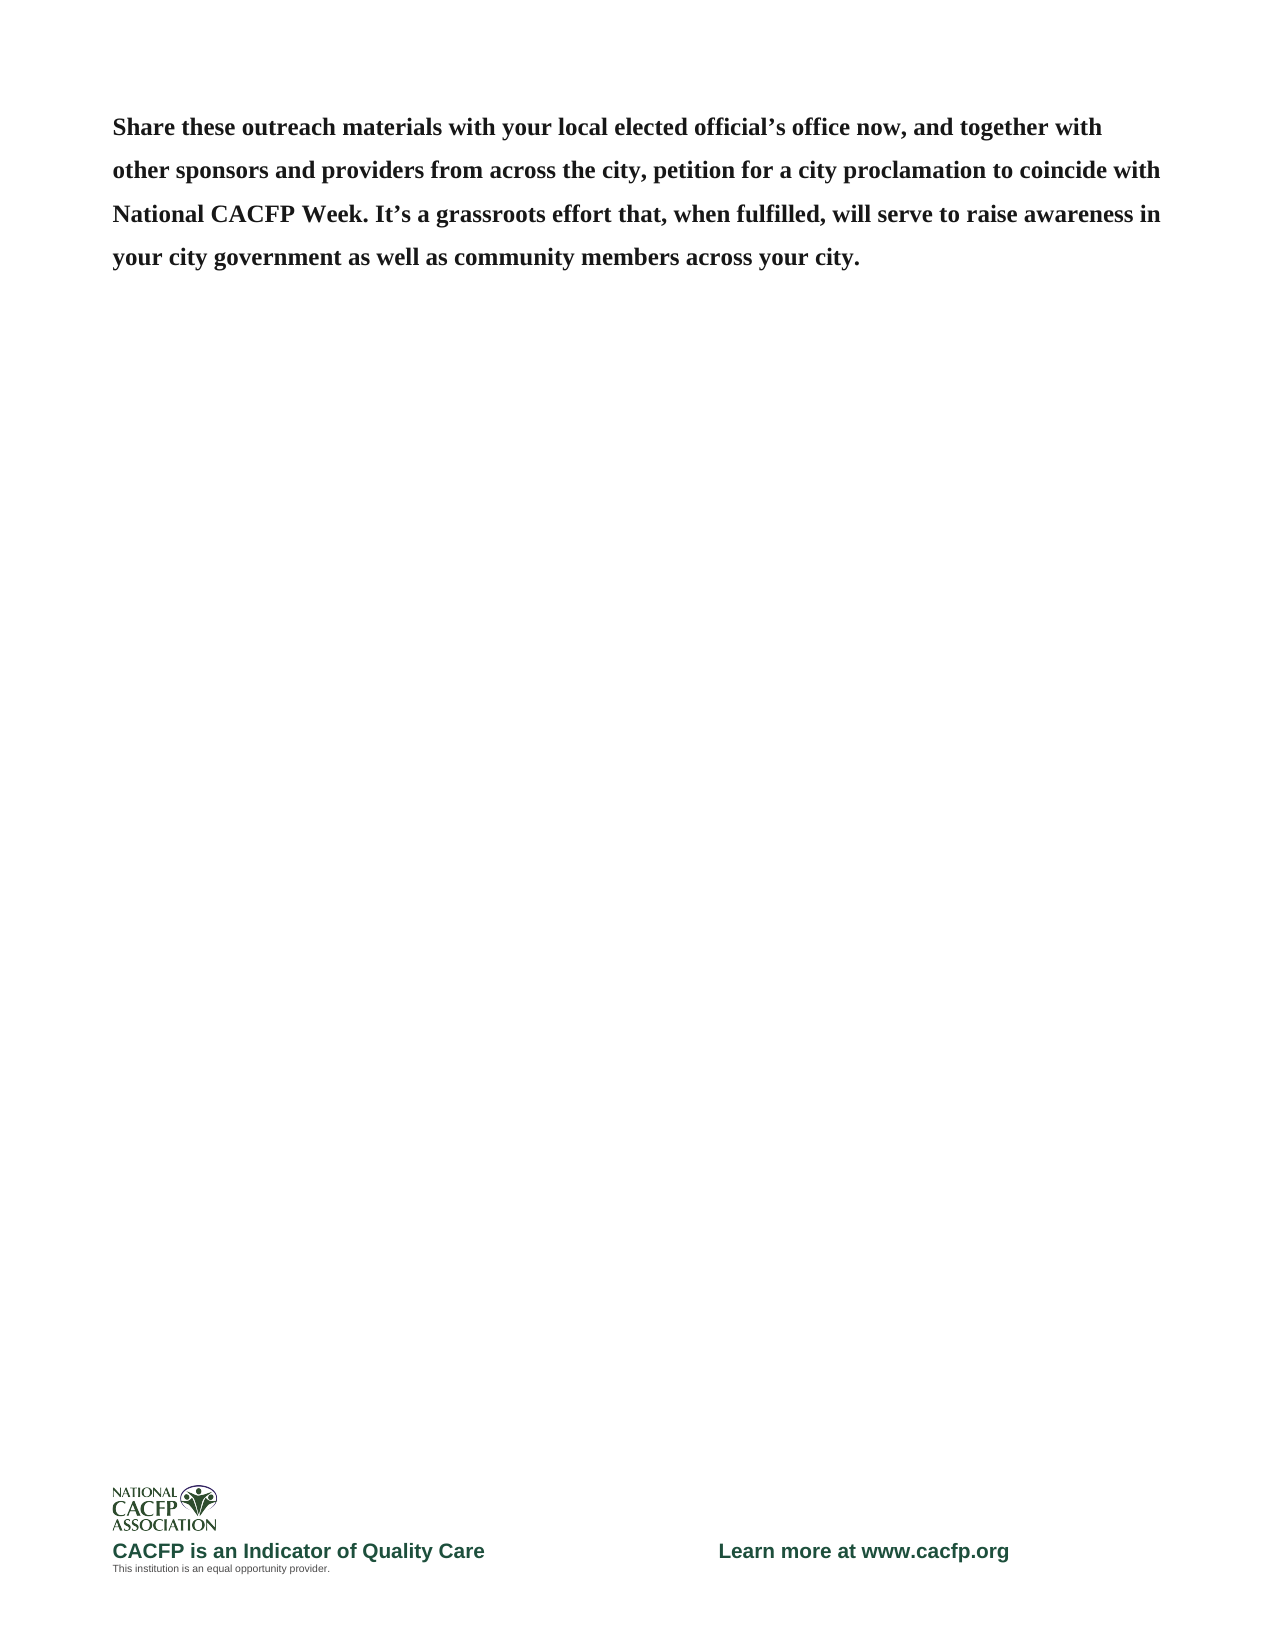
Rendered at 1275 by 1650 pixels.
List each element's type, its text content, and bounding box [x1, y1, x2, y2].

text Share these outreach materials with your local elected official’s office now, and together with other sponsors and providers from across the city, petition for a city proclamation to coincide with National CACFP Week. It’s a grassroots effort that, when fulfilled, will serve to raise awareness in your city government as well as community members across your city. [112, 112, 1162, 271]
picture [112, 1485, 218, 1531]
